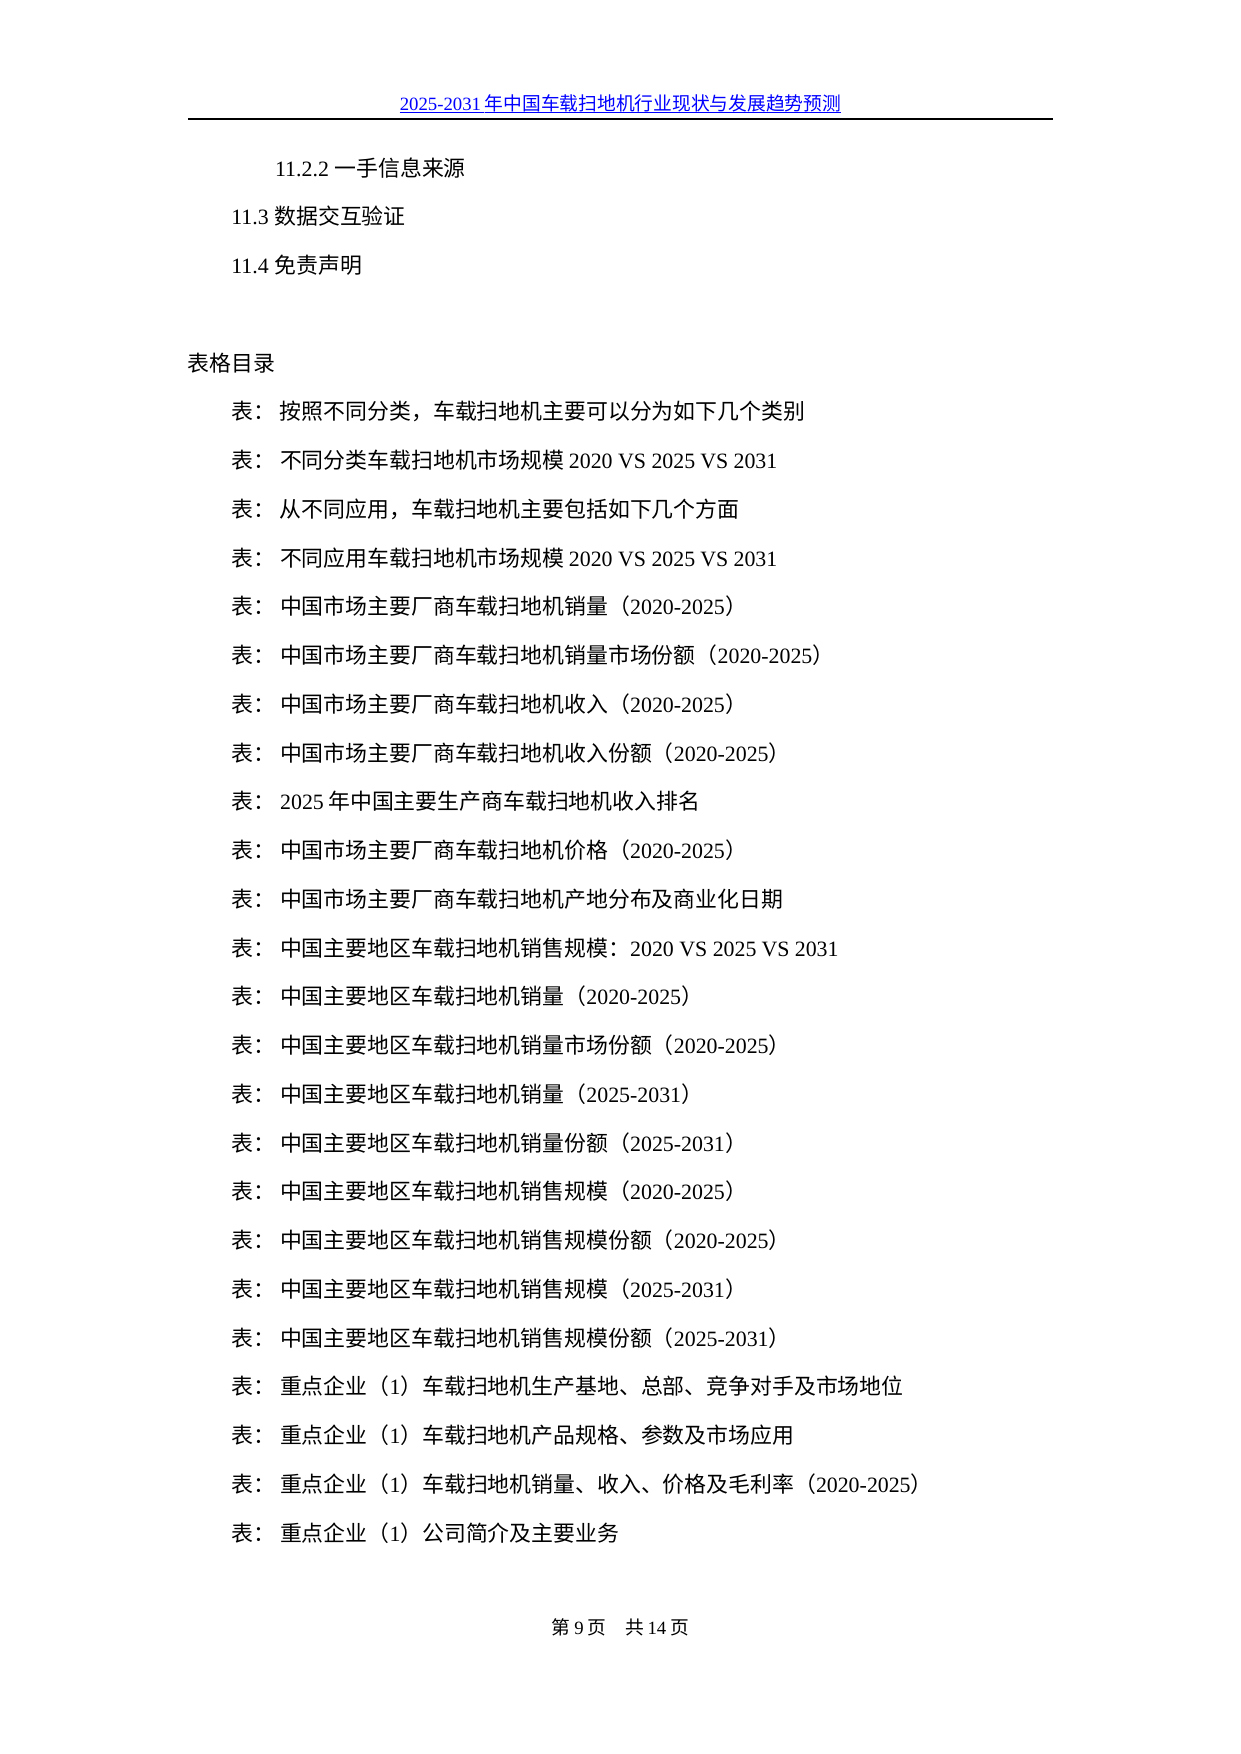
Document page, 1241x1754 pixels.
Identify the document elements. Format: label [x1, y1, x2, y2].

text [187, 150, 1053, 1548]
